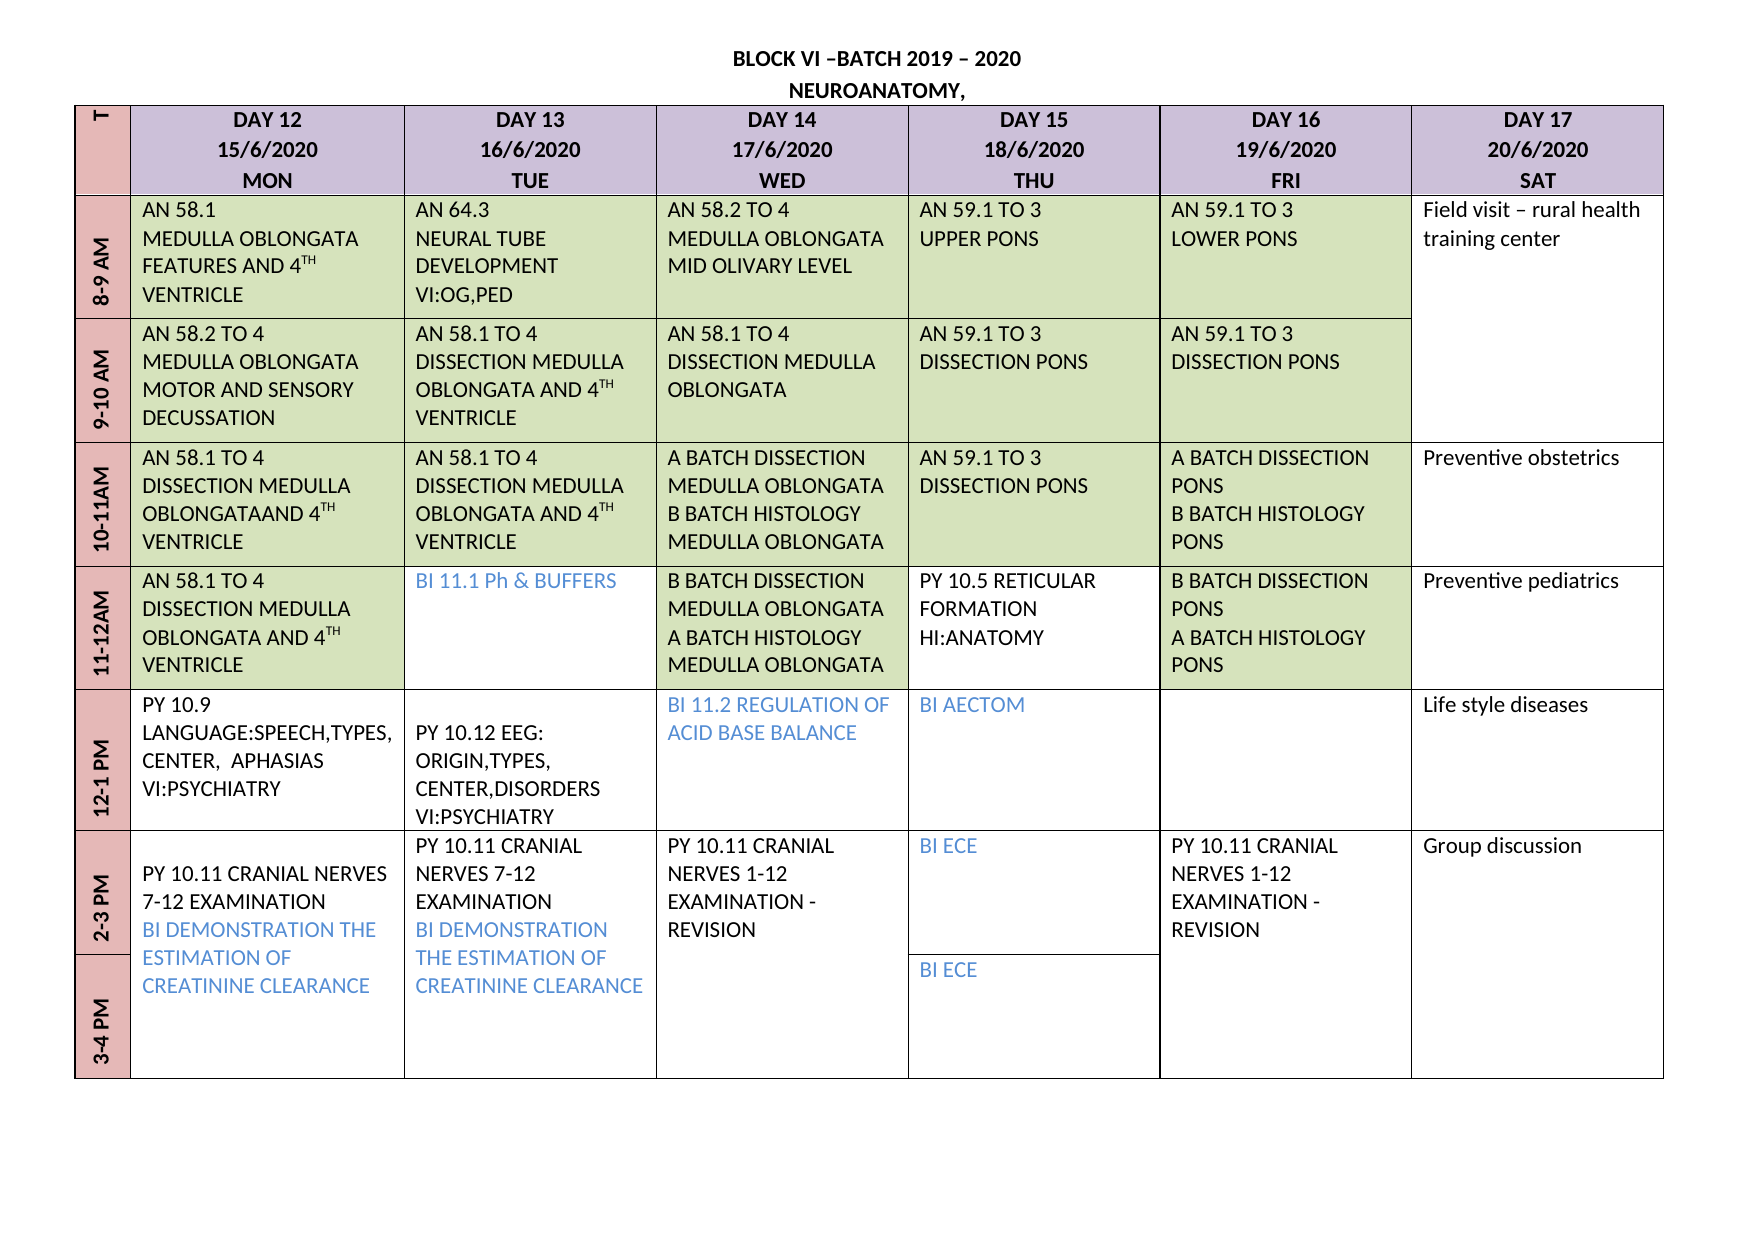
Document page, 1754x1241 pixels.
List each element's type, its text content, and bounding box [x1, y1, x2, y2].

table_cell 15/6/2020 [131, 134, 404, 166]
table_cell WED [657, 166, 908, 194]
table_cell AN 59.1 TO 3 LOWER PONS [1161, 196, 1411, 318]
table_cell PY 10.12 EEG: ORIGIN,TYPES, CENTER,DISORDERS VI:PSYCHIATRY [405, 690, 656, 830]
table_cell [1161, 690, 1411, 830]
table_cell AN 58.1 TO 4 DISSECTION MEDULLA OBLONGATA AND 4TH VENTRICLE [405, 319, 656, 442]
table_cell AN 58.1 MEDULLA OBLONGATA FEATURES AND 4TH VENTRICLE [131, 196, 404, 318]
table_cell B BATCH DISSECTION PONS A BATCH HISTOLOGY PONS [1161, 567, 1411, 689]
table_cell 12-1 PM [76, 690, 130, 830]
table_header DAY 12 [131, 106, 404, 134]
table_header TIME [76, 106, 130, 194]
table_cell AN 59.1 TO 3 DISSECTION PONS [909, 319, 1159, 442]
table_header DAY 16 [1161, 106, 1411, 134]
table_cell 18/6/2020 [909, 134, 1159, 166]
table_cell PY 10.5 RETICULAR FORMATION HI:ANATOMY [909, 567, 1159, 689]
table_cell AN 58.1 TO 4 DISSECTION MEDULLA OBLONGATA AND 4TH VENTRICLE [405, 443, 656, 566]
table_cell AN 59.1 TO 3 DISSECTION PONS [909, 443, 1159, 566]
table_cell PY 10.11 CRANIAL NERVES 7-12 EXAMINATION BI DEMONSTRATION THE ESTIMATION OF CREATININE CLEARANCE [405, 831, 656, 1078]
table_header DAY 14 [657, 106, 908, 134]
table_cell AN 64.3 NEURAL TUBE DEVELOPMENT VI:OG,PED [405, 196, 656, 318]
table_cell 8-9 AM [76, 196, 130, 318]
table_cell AN 58.1 TO 4 DISSECTION MEDULLA OBLONGATA [657, 319, 908, 442]
table_cell 11-12AM [76, 567, 130, 689]
table_cell Life style diseases [1412, 690, 1663, 830]
table_cell B BATCH DISSECTION MEDULLA OBLONGATA A BATCH HISTOLOGY MEDULLA OBLONGATA [657, 567, 908, 689]
table_cell PY 10.11 CRANIAL NERVES 1-12 EXAMINATION - REVISION [657, 831, 908, 1078]
table_cell BI 11.2 REGULATION OF ACID BASE BALANCE [657, 690, 908, 830]
table_header DAY 13 [405, 106, 656, 134]
table_cell AN 58.1 TO 4 DISSECTION MEDULLA OBLONGATAAND 4TH VENTRICLE [131, 443, 404, 566]
table_cell MON [131, 166, 404, 194]
table_cell Preventive pediatrics [1412, 567, 1663, 689]
table_cell 3-4 PM [76, 955, 130, 1078]
table_cell 10-11AM [76, 443, 130, 566]
table_cell PY 10.9 LANGUAGE:SPEECH,TYPES, CENTER, APHASIAS VI:PSYCHIATRY [131, 690, 404, 830]
table_header DAY 15 [909, 106, 1159, 134]
table_cell AN 59.1 TO 3 DISSECTION PONS [1161, 319, 1411, 442]
table_cell 19/6/2020 [1161, 134, 1411, 166]
table_cell Field visit – rural health training center [1412, 196, 1663, 442]
table_cell AN 58.1 TO 4 DISSECTION MEDULLA OBLONGATA AND 4TH VENTRICLE [131, 567, 404, 689]
table_cell PY 10.11 CRANIAL NERVES 1-12 EXAMINATION - REVISION [1161, 831, 1411, 1078]
table_cell 16/6/2020 [405, 134, 656, 166]
table_cell 9-10 AM [76, 319, 130, 442]
table_cell SAT [1412, 166, 1663, 194]
table_cell A BATCH DISSECTION MEDULLA OBLONGATA B BATCH HISTOLOGY MEDULLA OBLONGATA [657, 443, 908, 566]
table_cell BI ECE [909, 831, 1159, 954]
table_cell 20/6/2020 [1412, 134, 1663, 166]
text BLOCK VI –BATCH 2019 – 2020 [75, 44, 1679, 72]
table_cell TUE [405, 166, 656, 194]
table_cell BI AECTOM [909, 690, 1159, 830]
table_cell A BATCH DISSECTION PONS B BATCH HISTOLOGY PONS [1161, 443, 1411, 566]
table_cell Group discussion [1412, 831, 1663, 1078]
table_cell THU [909, 166, 1159, 194]
table_cell AN 58.2 TO 4 MEDULLA OBLONGATA MID OLIVARY LEVEL [657, 196, 908, 318]
table_cell 17/6/2020 [657, 134, 908, 166]
table_cell PY 10.11 CRANIAL NERVES 7-12 EXAMINATION BI DEMONSTRATION THE ESTIMATION OF CREATININE CLEARANCE [131, 831, 404, 1078]
table_cell BI ECE [909, 955, 1159, 1078]
table_cell FRI [1161, 166, 1411, 194]
table_cell 2-3 PM [76, 831, 130, 954]
table_cell AN 58.2 TO 4 MEDULLA OBLONGATA MOTOR AND SENSORY DECUSSATION [131, 319, 404, 442]
table_cell AN 59.1 TO 3 UPPER PONS [909, 196, 1159, 318]
table_cell BI 11.1 Ph & BUFFERS [405, 567, 656, 689]
table_cell Preventive obstetrics [1412, 443, 1663, 566]
table_header DAY 17 [1412, 106, 1663, 134]
text NEUROANATOMY, [75, 77, 1679, 104]
